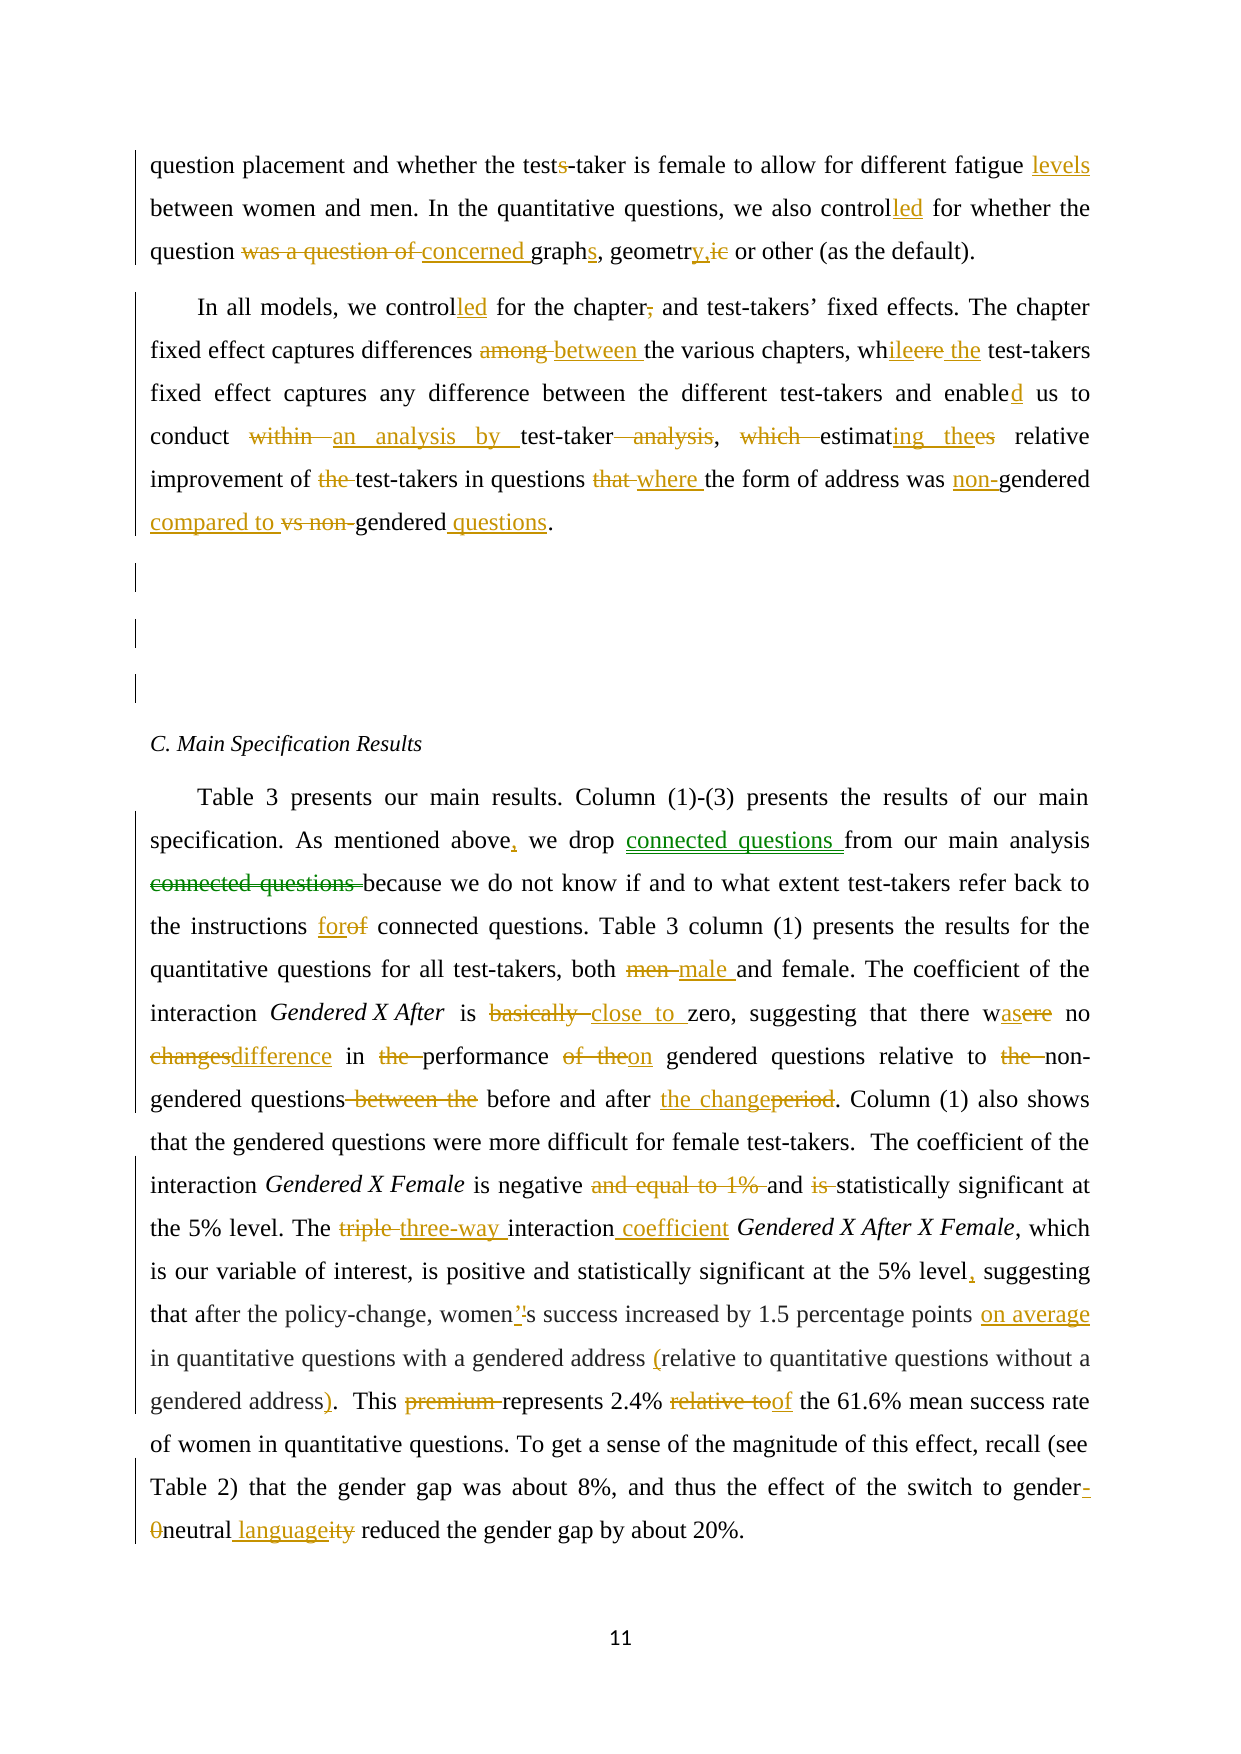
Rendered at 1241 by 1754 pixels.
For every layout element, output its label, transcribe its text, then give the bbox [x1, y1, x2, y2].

text C. Main Specification Results [150, 730, 1090, 756]
text Table 3 presents our main results. Column (1)-(3) presents the results of our main specification. As mentioned above we drop from our main analysis because we do not know if and to what extent test-takers refer back to the instructions connected questions. Table 3 column (1) presents the results for the quantitative questions for all test-takers, both and female. The coefficient of the interaction is zero, suggesting that there w no in performance gendered questions relative to non-gendered questions before and after . Column (1) also shows that the gendered questions were more difficult for female test-takers. The coefficient of the interaction is negative and statistically significant at the 5% level. The interaction , which is our variable of interest, is positive and statistically significant at the 5% level suggesting that after the policy-change, womens success increased by 1.5 percentage points in quantitative questions with a gendered address relative to quantitative questions without a gendered address. This represents 2.4% the 61.6% mean success rate of women in quantitative questions. To get a sense of the magnitude of this effect, recall (see Table 2) that the gender gap was about 8%, and thus the effect of the switch to genderneutral reduced the gender gap by about 20%. [150, 1371, 1090, 1544]
text Table 3 presents our main results. Column (1)-(3) presents the results of our main specification. As mentioned above we drop from our main analysis because we do not know if and to what extent test-takers refer back to the instructions connected questions. Table 3 column (1) presents the results for the quantitative questions for all test-takers, both and female. The coefficient of the interaction is zero, suggesting that there w no in performance gendered questions relative to non-gendered questions before and after . Column (1) also shows that the gendered questions were more difficult for female test-takers. The coefficient of the interaction is negative and statistically significant at the 5% level. The interaction , which is our variable of interest, is positive and statistically significant at the 5% level suggesting that after the policy-change, womens success increased by 1.5 percentage points in quantitative questions with a gendered address relative to quantitative questions without a gendered address. This represents 2.4% the 61.6% mean success rate of women in quantitative questions. To get a sense of the magnitude of this effect, recall (see Table 2) that the gender gap was about 8%, and thus the effect of the switch to genderneutral reduced the gender gap by about 20%. [150, 782, 1090, 1343]
text In all models, we control for the chapter and test-takers’ fixed effects. The chapter fixed effect captures differences the various chapters, wh test-takers fixed effect captures any difference between the different test-takers and enable us to conduct test-taker, estimat relative improvement of test-takers in questions the form of address was gendered gendered. [150, 292, 1090, 536]
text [150, 150, 1090, 265]
